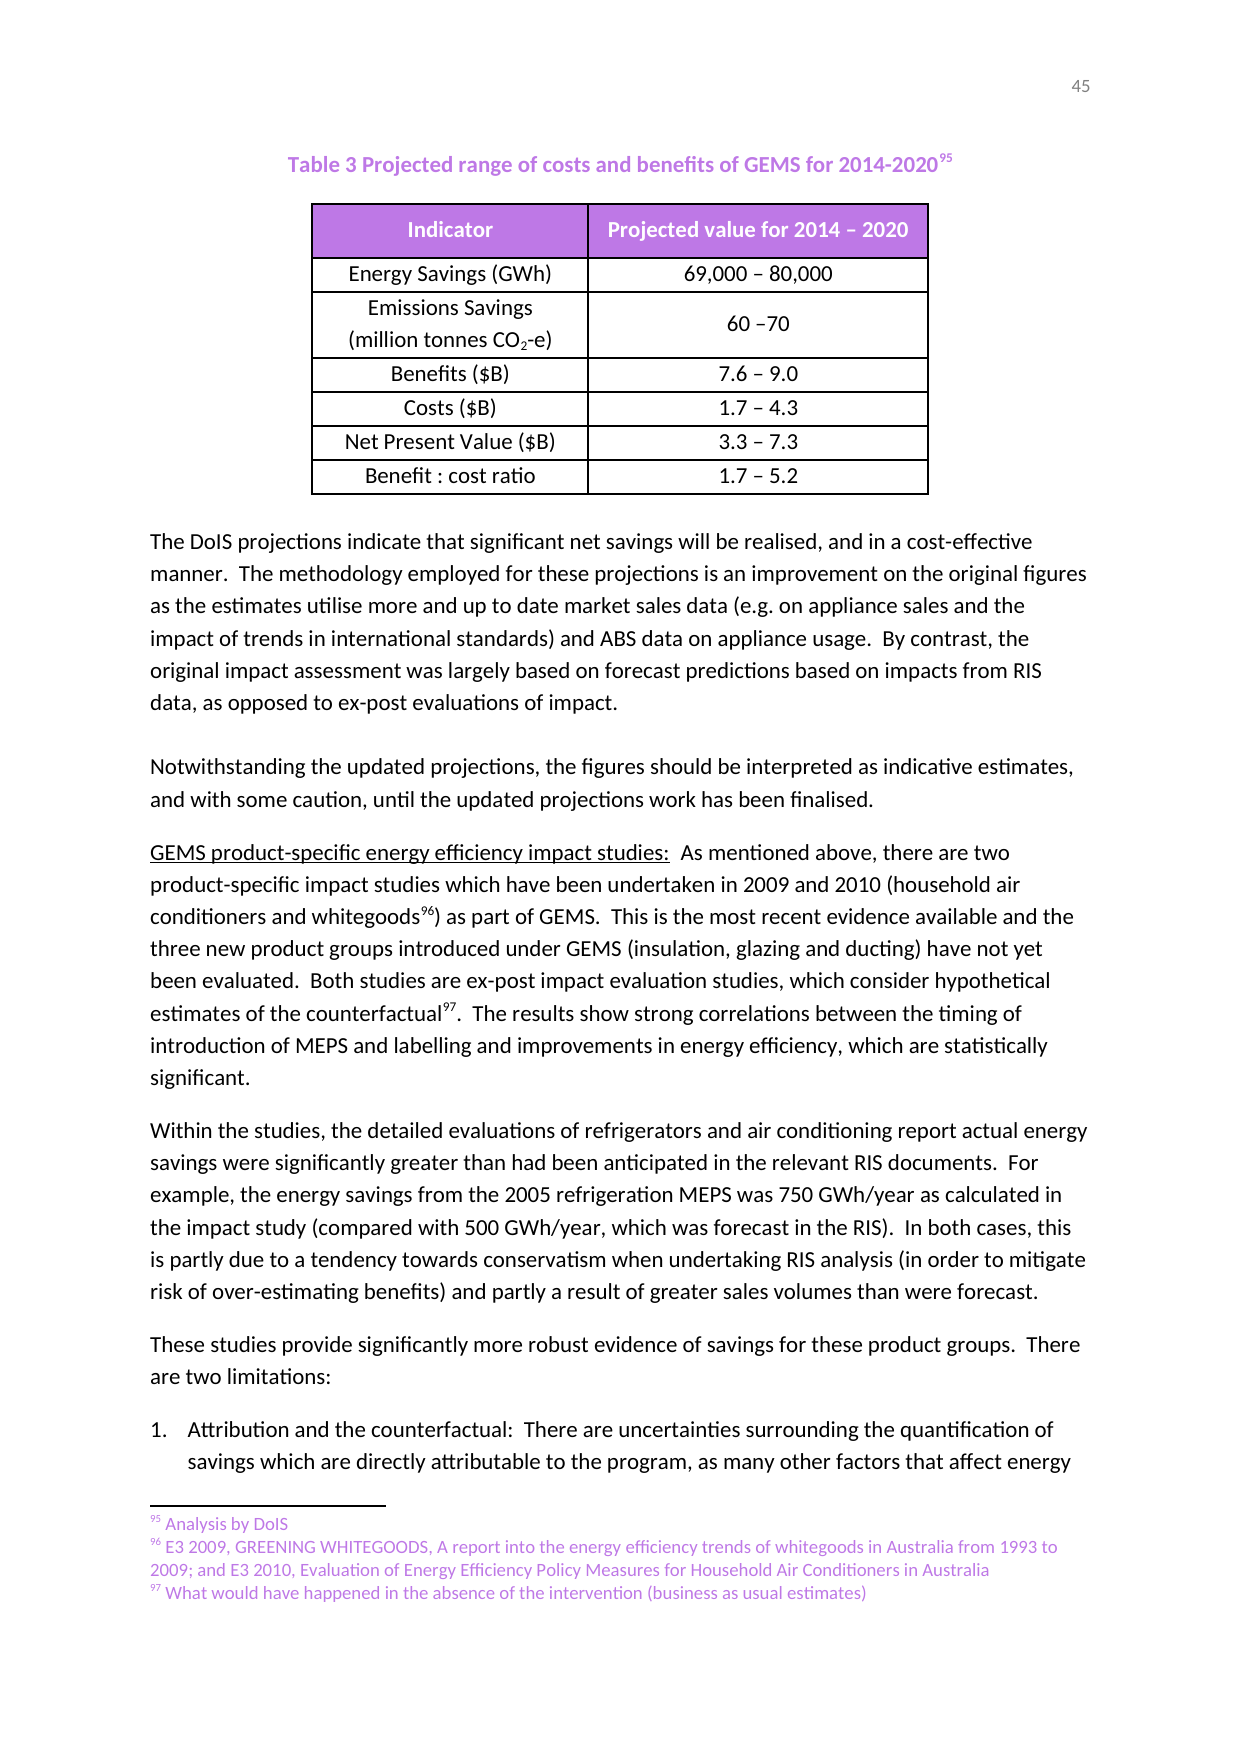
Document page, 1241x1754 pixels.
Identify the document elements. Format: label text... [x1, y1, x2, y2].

text Table 3 Projected range of costs and benefits of GEMS for 2014-2020 [150, 150, 1090, 178]
text These studies provide significantly more robust evidence of savings for these product groups. There are two limitations: [150, 1330, 1090, 1390]
table_cell 69,000 – 80,000 [589, 259, 927, 291]
table_cell 1.7 – 4.3 [589, 393, 927, 425]
table_cell Benefits ($B) [313, 359, 587, 391]
table_cell Net Present Value ($B) [313, 427, 587, 459]
table_cell 3.3 – 7.3 [589, 427, 927, 459]
text GEMS product-specific energy efficiency impact studies: As mentioned above, there are two product-specific impact studies which have been undertaken in 2009 and 2010 (household air conditioners and whitegoods) as part of GEMS. This is the most recent evidence available and the three new product groups introduced under GEMS (insulation, glazing and ducting) have not yet been evaluated. Both studies are ex-post impact evaluation studies, which consider hypothetical estimates of the counterfactual. The results show strong correlations between the timing of introduction of MEPS and labelling and improvements in energy efficiency, which are statistically significant. [150, 838, 1090, 1091]
table_cell 7.6 – 9.0 [589, 359, 927, 391]
table_cell Emissions Savings (million tonnes CO2-e) [313, 293, 587, 357]
table_cell Costs ($B) [313, 393, 587, 425]
text Within the studies, the detailed evaluations of refrigerators and air conditioning report actual energy savings were significantly greater than had been anticipated in the relevant RIS documents. For example, the energy savings from the 2005 refrigeration MEPS was 750 GWh/year as calculated in the impact study (compared with 500 GWh/year, which was forecast in the RIS). In both cases, this is partly due to a tendency towards conservatism when undertaking RIS analysis (in order to mitigate risk of over-estimating benefits) and partly a result of greater sales volumes than were forecast. [150, 1116, 1090, 1305]
text Notwithstanding the updated projections, the figures should be interpreted as indicative estimates, and with some caution, until the updated projections work has been finalised. [150, 752, 1090, 813]
table_cell Benefit : cost ratio [313, 461, 587, 493]
table_cell 60 –70 [589, 293, 927, 357]
text The DoIS projections indicate that significant net savings will be realised, and in a cost-effective manner. The methodology employed for these projections is an improvement on the original figures as the estimates utilise more and up to date market sales data (e.g. on appliance sales and the impact of trends in international standards) and ABS data on appliance usage. By contrast, the original impact assessment was largely based on forecast predictions based on impacts from RIS data, as opposed to ex-post evaluations of impact. [150, 527, 1090, 716]
table_cell Energy Savings (GWh) [313, 259, 587, 291]
table_header Projected value for 2014 – 2020 [589, 205, 927, 257]
table_cell 1.7 – 5.2 [589, 461, 927, 493]
table_header Indicator [313, 205, 587, 257]
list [150, 1415, 1090, 1475]
